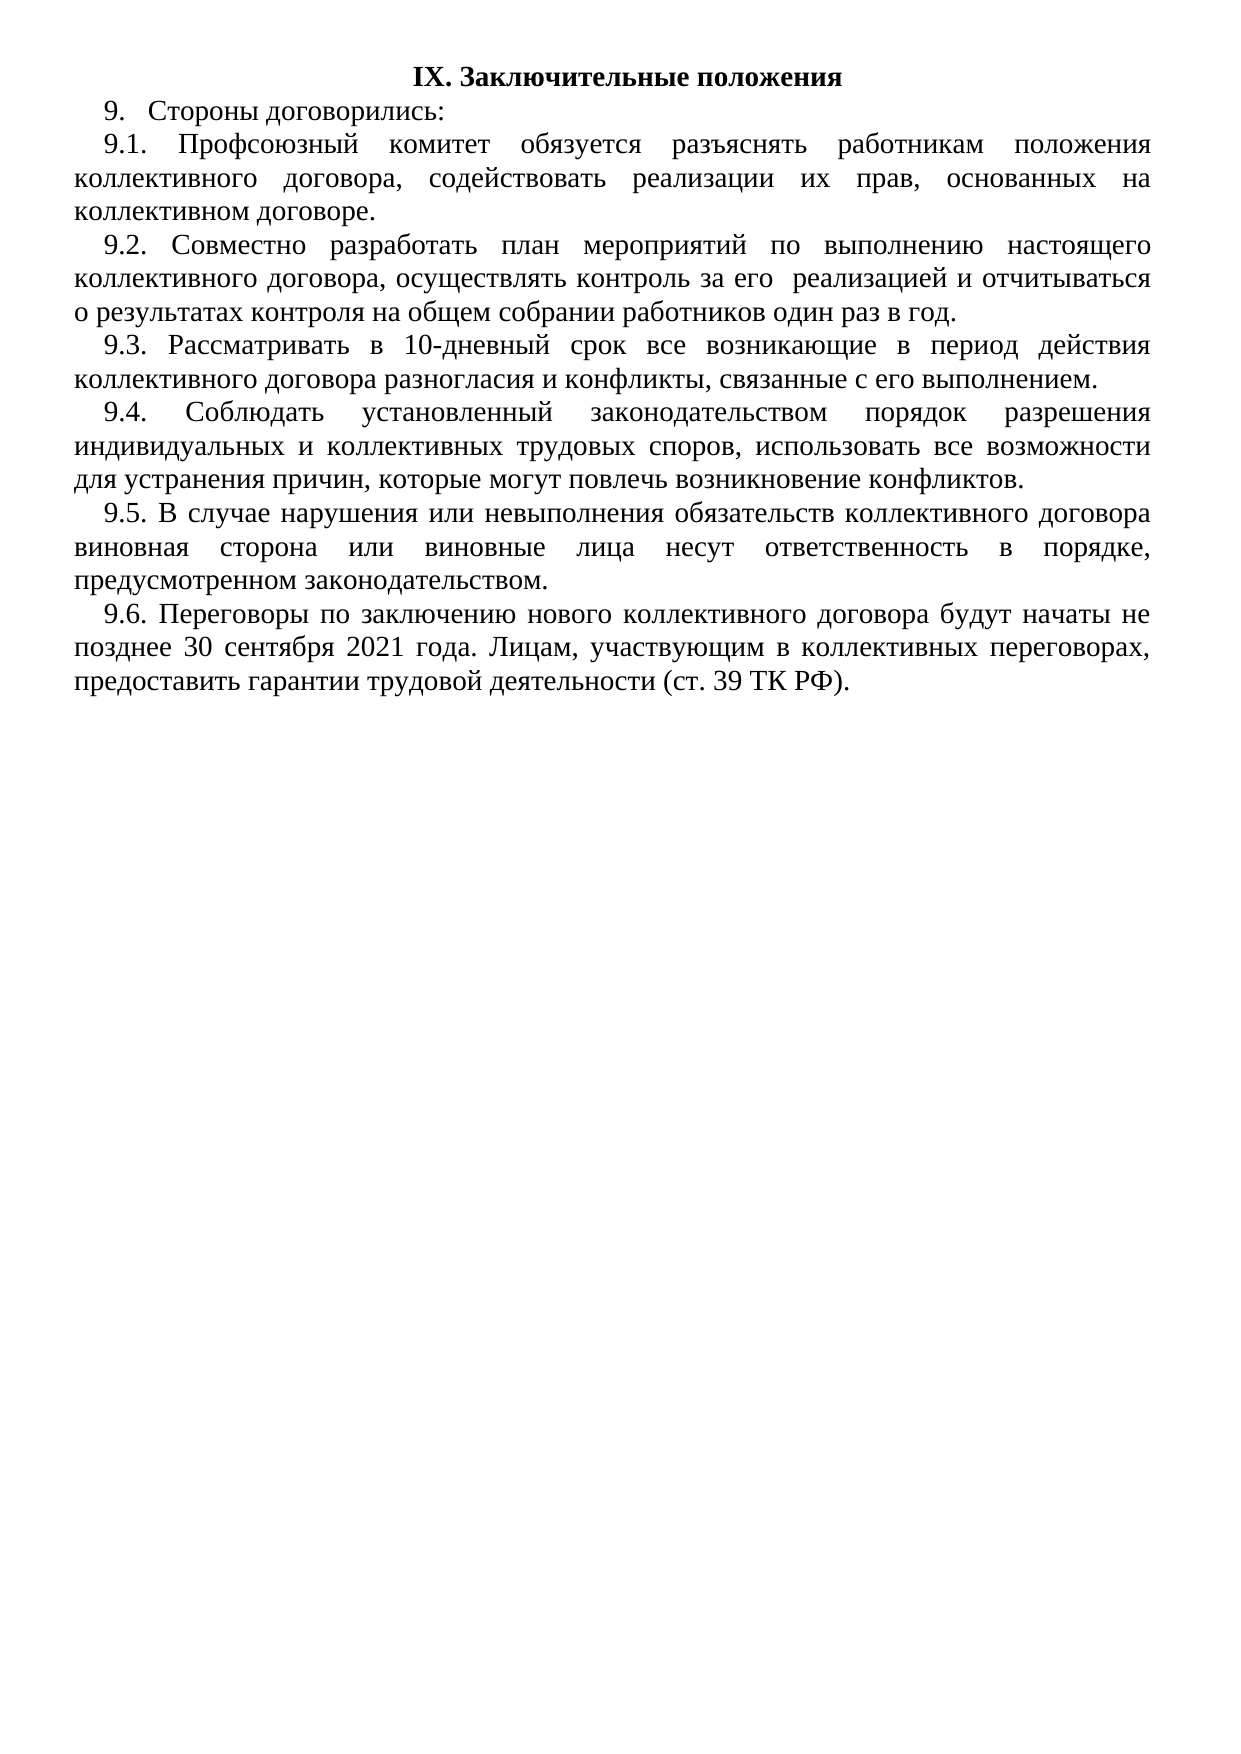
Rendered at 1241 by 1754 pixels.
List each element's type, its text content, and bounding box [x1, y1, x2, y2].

list Рассматривать в 10-дневный срок все возникающие в период действия коллективного договора разногласия и конфликты, связанные с его выполнением. [74, 327, 1152, 394]
list Профсоюзный комитет обязуется разъяснять работникам положения коллективного договора, содействовать реализации их прав, основанных на коллективном договоре. [74, 126, 1152, 227]
list В случае нарушения или невыполнения обязательств коллективного договора виновная сторона или виновные лица несут ответственность в порядке, предусмотренном законодательством. [74, 495, 1152, 596]
list Совместно разработать план мероприятий по выполнению настоящего коллективного договора, осуществлять контроль за его реализацией и отчитываться о результатах контроля на общем собрании работников один раз в год. [74, 227, 1152, 327]
list Соблюдать установленный законодательством порядок разрешения индивидуальных и коллективных трудовых споров, использовать все возможности для устранения причин, которые могут повлечь возникновение конфликтов. [74, 394, 1152, 495]
list Переговоры по заключению нового коллективного договора будут начаты не позднее 30 сентября 2021 года. Лицам, участвующим в коллективных переговорах, предоставить гарантии трудовой деятельности (ст. 39 ТК РФ). [74, 596, 1152, 696]
text IX. Заключительные положения [74, 59, 1152, 93]
list Стороны договорились: [74, 93, 1152, 126]
